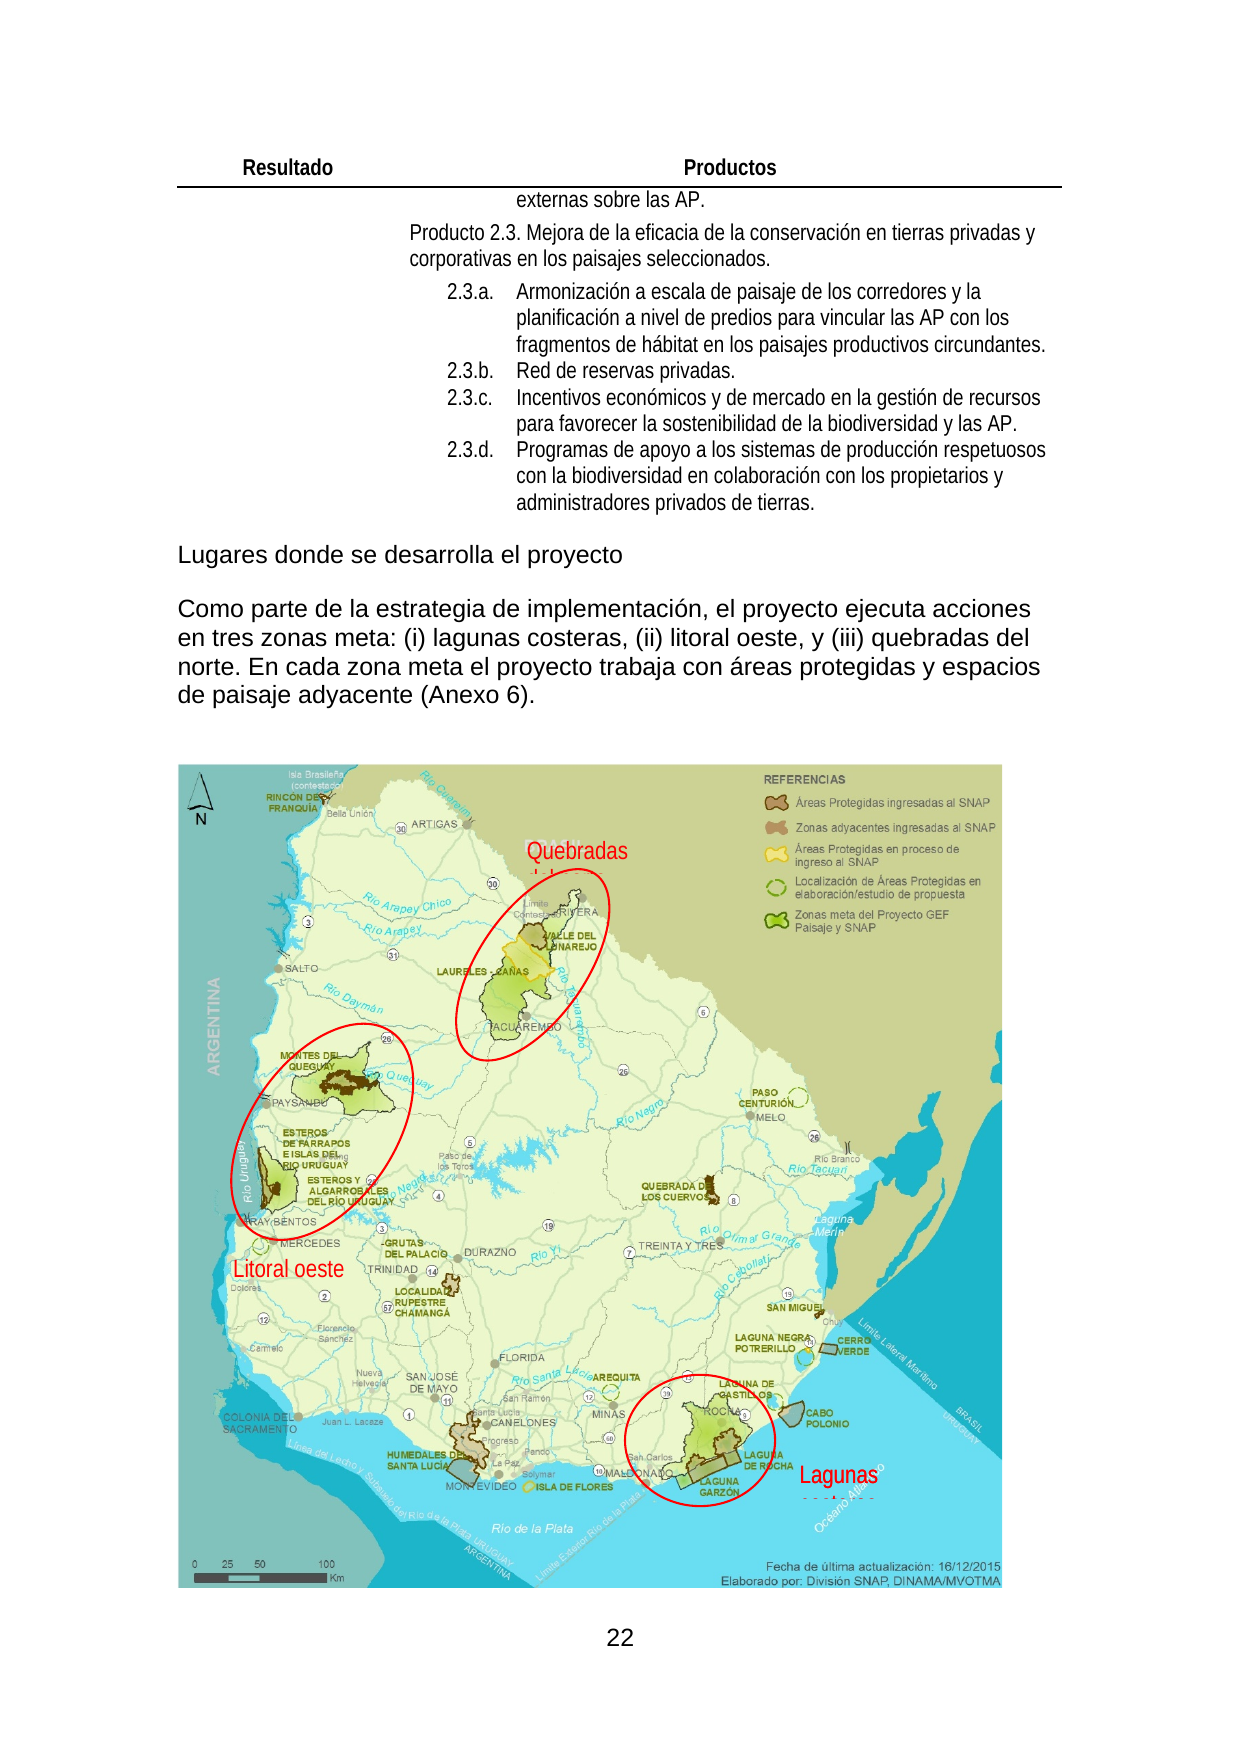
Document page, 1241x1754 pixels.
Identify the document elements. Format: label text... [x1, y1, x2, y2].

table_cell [398, 188, 1062, 213]
subtitle Lugares donde se desarrolla el proyecto [177, 540, 1063, 569]
table_header Productos [398, 148, 1062, 186]
text Como parte de la estrategia de implementación, el proyecto ejecuta acciones en tres zonas meta: (i) lagunas costeras, (ii) litoral oeste, y (iii) quebradas del norte. En cada zona meta el proyecto trabaja con áreas protegidas y espacios de paisaje adyacente (Anexo 6). [177, 594, 1063, 709]
table_cell Armonización a escala de paisaje de los corredores y la planificación a nivel de predios para vincular las AP con los fragmentos de hábitat en los paisajes productivos circundantes. Red de reservas privadas. Incentivos económicos y de mercado en la gestión de recursos para favorecer la sostenibilidad de la biodiversidad y las AP. Programas de apoyo a los sistemas de producción respetuosos con la biodiversidad en colaboración con los propietarios y administradores privados de tierras. [398, 278, 1062, 515]
table_cell Producto 2.3. Mejora de la eficacia de la conservación en tierras privadas y corporativas en los paisajes seleccionados. [398, 213, 1062, 278]
table_header Resultado [177, 148, 398, 186]
picture [177, 762, 1003, 1588]
